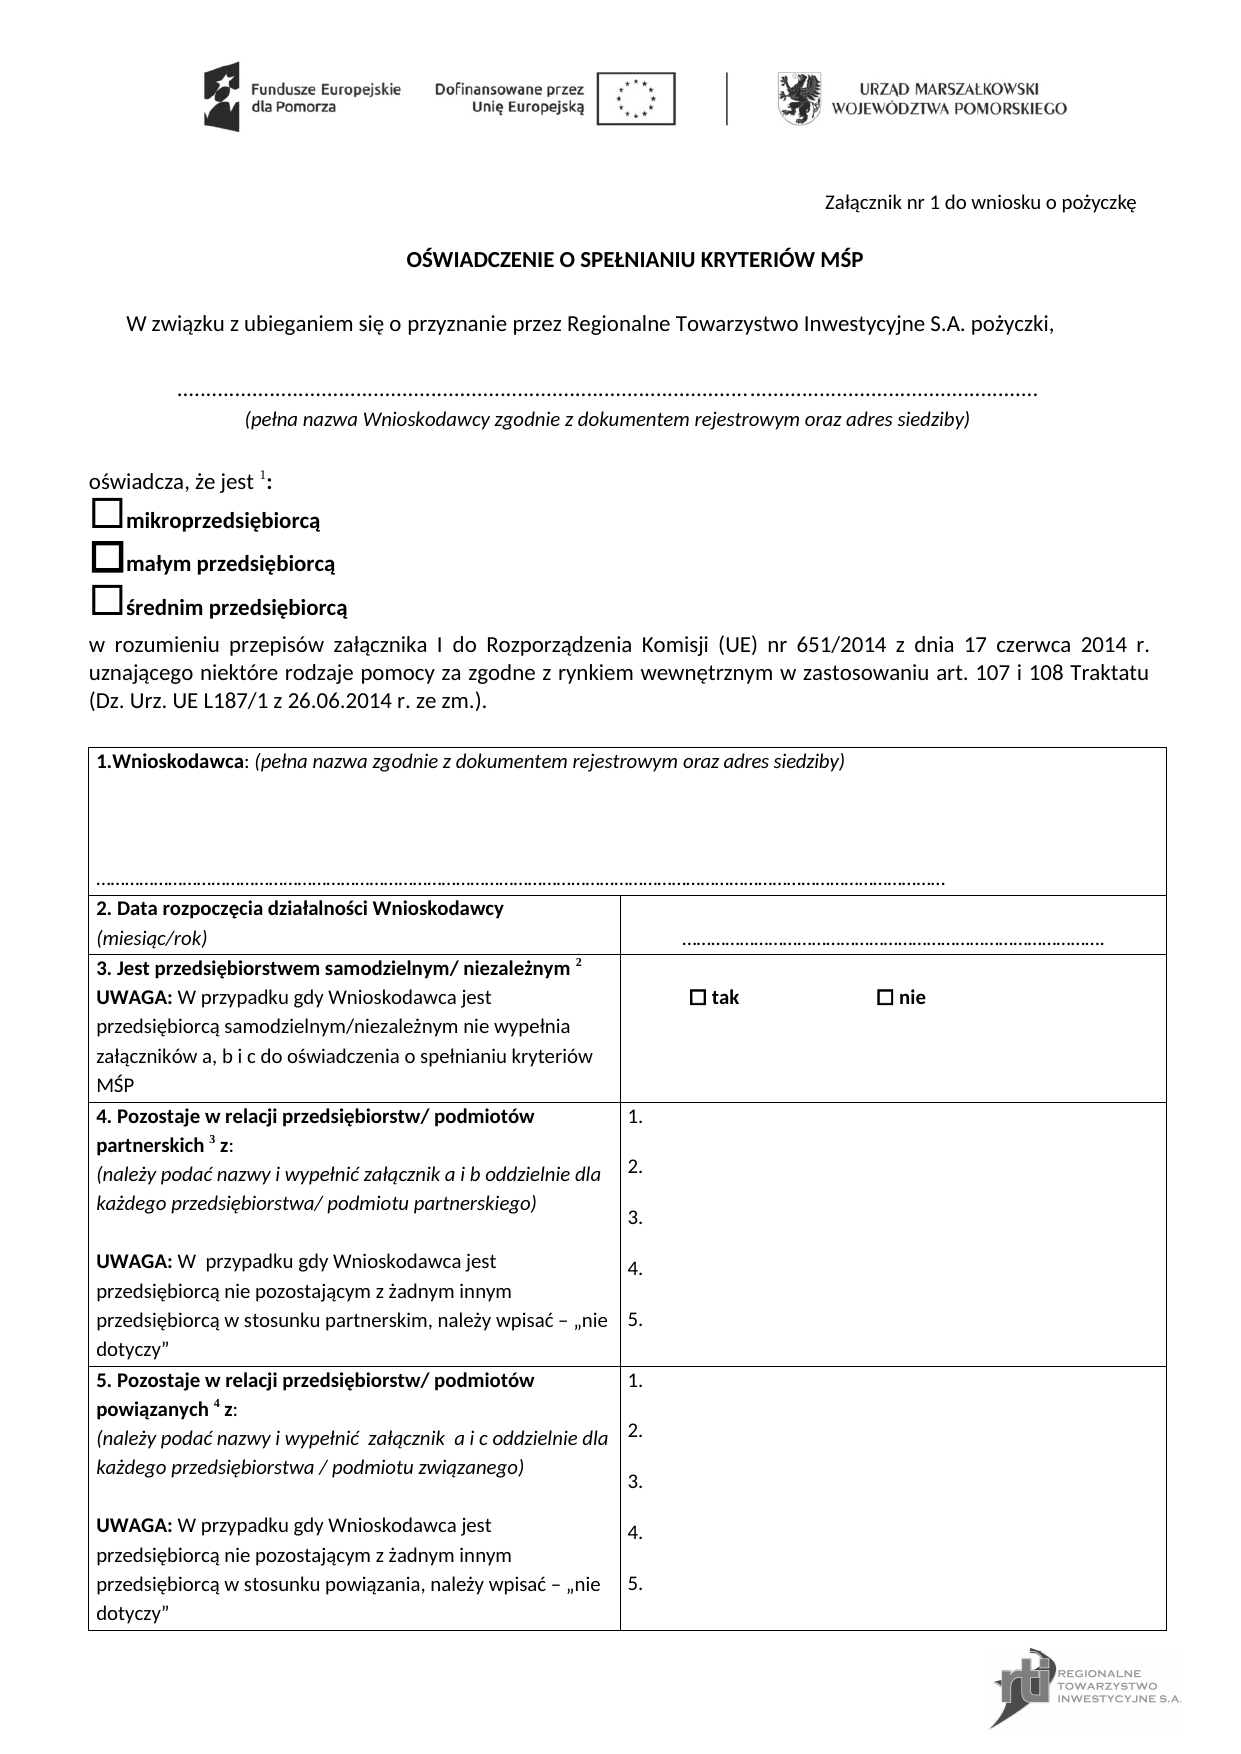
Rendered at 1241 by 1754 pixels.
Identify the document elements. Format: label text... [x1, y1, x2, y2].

table_cell ……………………………………………………………………………. [621, 896, 1166, 954]
picture [186, 43, 1084, 148]
text (pełna nazwa Wnioskodawcy zgodnie z dokumentem rejestrowym oraz adres siedziby) [29, 406, 1181, 431]
list mikroprzedsiębiorcą [89, 499, 1137, 537]
list małym przedsiębiorcą [89, 543, 1137, 581]
picture [987, 1647, 1182, 1731]
table_cell 1. 2. 3. 4. 5. [621, 1103, 1166, 1366]
text w rozumieniu przepisów załącznika I do Rozporządzenia Komisji (UE) nr 651/2014 z dnia 17 czerwca 2014 r. uznającego niektóre rodzaje pomocy za zgodne z rynkiem wewnętrznym w zastosowaniu art. 107 i 108 Traktatu (Dz. Urz. UE L187/1 z 26.06.2014 r. ze zm.). [89, 630, 1152, 714]
table_cell 4. Pozostaje w relacji przedsiębiorstw/ podmiotów partnerskich z: (należy podać nazwy i wypełnić załącznik a i b oddzielnie dla każdego przedsiębiorstwa/ podmiotu partnerskiego) UWAGA: W przypadku gdy Wnioskodawca jest przedsiębiorcą nie pozostającym z żadnym innym przedsiębiorcą w stosunku partnerskim, należy wpisać – „nie dotyczy” [89, 1103, 620, 1366]
table_cell 1. 2. 3. 4. 5. [621, 1367, 1166, 1630]
table_cell 3. Jest przedsiębiorstwem samodzielnym/ niezależnym UWAGA: W przypadku gdy Wnioskodawca jest przedsiębiorcą samodzielnym/niezależnym nie wypełnia załączników a, b i c do oświadczenia o spełnianiu kryteriów MŚP [89, 955, 620, 1102]
table_header 1.Wnioskodawca: (pełna nazwa zgodnie z dokumentem rejestrowym oraz adres siedziby) …………………………………………………………………………………………………………………………………………………………… [89, 748, 1166, 894]
text W związku z ubieganiem się o przyznanie przez Regionalne Towarzystwo Inwestycyjne S.A. pożyczki, [29, 309, 1152, 337]
table_cell tak nie [621, 955, 1166, 1102]
text oświadcza, że jest : [89, 467, 1137, 495]
table_cell 5. Pozostaje w relacji przedsiębiorstw/ podmiotów powiązanych z: (należy podać nazwy i wypełnić załącznik a i c oddzielnie dla każdego przedsiębiorstwa / podmiotu związanego) UWAGA: W przypadku gdy Wnioskodawca jest przedsiębiorcą nie pozostającym z żadnym innym przedsiębiorcą w stosunku powiązania, należy wpisać – „nie dotyczy” [89, 1367, 620, 1630]
table_cell 2. Data rozpoczęcia działalności Wnioskodawcy (miesiąc/rok) [89, 896, 620, 954]
text OŚWIADCZENIE O SPEŁNIANIU KRYTERIÓW MŚP [89, 245, 1181, 273]
text ..................................................................................................................................................... [29, 374, 1181, 402]
list średnim przedsiębiorcą [89, 586, 1137, 624]
text Załącznik nr 1 do wniosku o pożyczkę [89, 189, 1137, 214]
